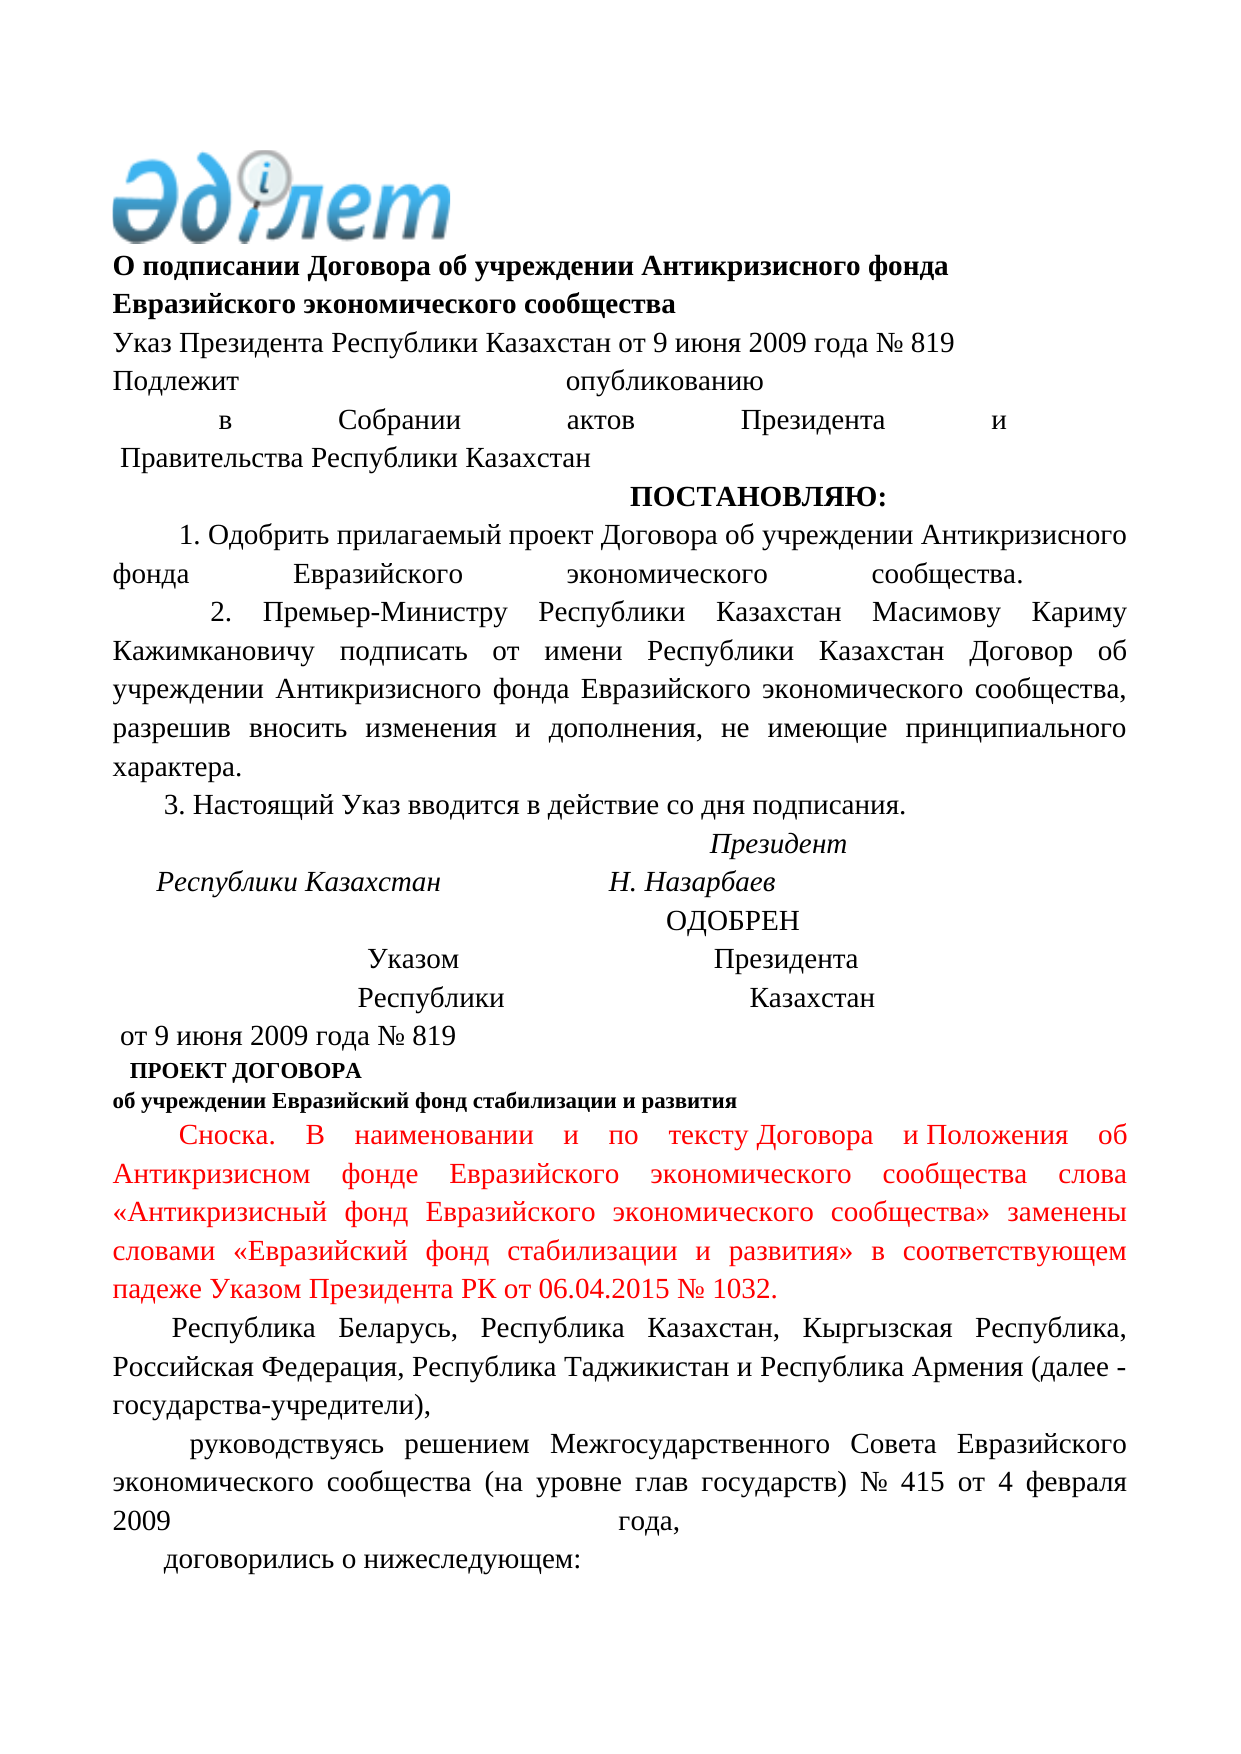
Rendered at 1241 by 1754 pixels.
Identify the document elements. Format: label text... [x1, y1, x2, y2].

text ПРОЕКТ ДОГОВОРА об учреждении Евразийский фонд стабилизации и развития [112, 1057, 1128, 1113]
text ОДОБРЕН Указом Президента Республики Казахстан от 9 июня 2009 года № 819 [112, 903, 1128, 1052]
text Указ Президента Республики Казахстан от 9 июня 2009 года № 819 [112, 325, 1128, 358]
text Республика Беларусь, Республика Казахстан, Кыргызская Республика, Российская Федерация, Республика Таджикистан и Республика Армения (далее - государства-учредители), руководствуясь решением Межгосударственного Совета Евразийского экономического сообщества (на уровне глав государств) № 415 от 4 февраля 2009 года, договорились о нижеследующем: [112, 1310, 1128, 1575]
picture [112, 150, 451, 244]
text Подлежит опубликованию в Собрании актов Президента и Правительства Республики Казахстан [112, 363, 1128, 474]
text ПОСТАНОВЛЯЮ: 1. Одобрить прилагаемый проект Договора об учреждении Антикризисного фонда Евразийского экономического сообщества. 2. Премьер-Министру Республики Казахстан Масимову Кариму Кажимкановичу подписать от имени Республики Казахстан Договор об учреждении Антикризисного фонда Евразийского экономического сообщества, разрешив вносить изменения и дополнения, не имеющие принципиального характера. 3. Настоящий Указ вводится в действие со дня подписания. [112, 479, 1128, 821]
text О подписании Договора об учреждении Антикризисного фонда Евразийского экономического сообщества [112, 248, 1128, 320]
text Сноска. В наименовании и по тексту Договора и Положения об Антикризисном фонде Евразийского экономического сообщества слова «Антикризисный фонд Евразийского экономического сообщества» заменены словами «Евразийский фонд стабилизации и развития» в соответствующем падеже Указом Президента РК от 06.04.2015 № 1032. [112, 1117, 1128, 1305]
text Президент Республики Казахстан Н. Назарбаев [112, 826, 1128, 898]
